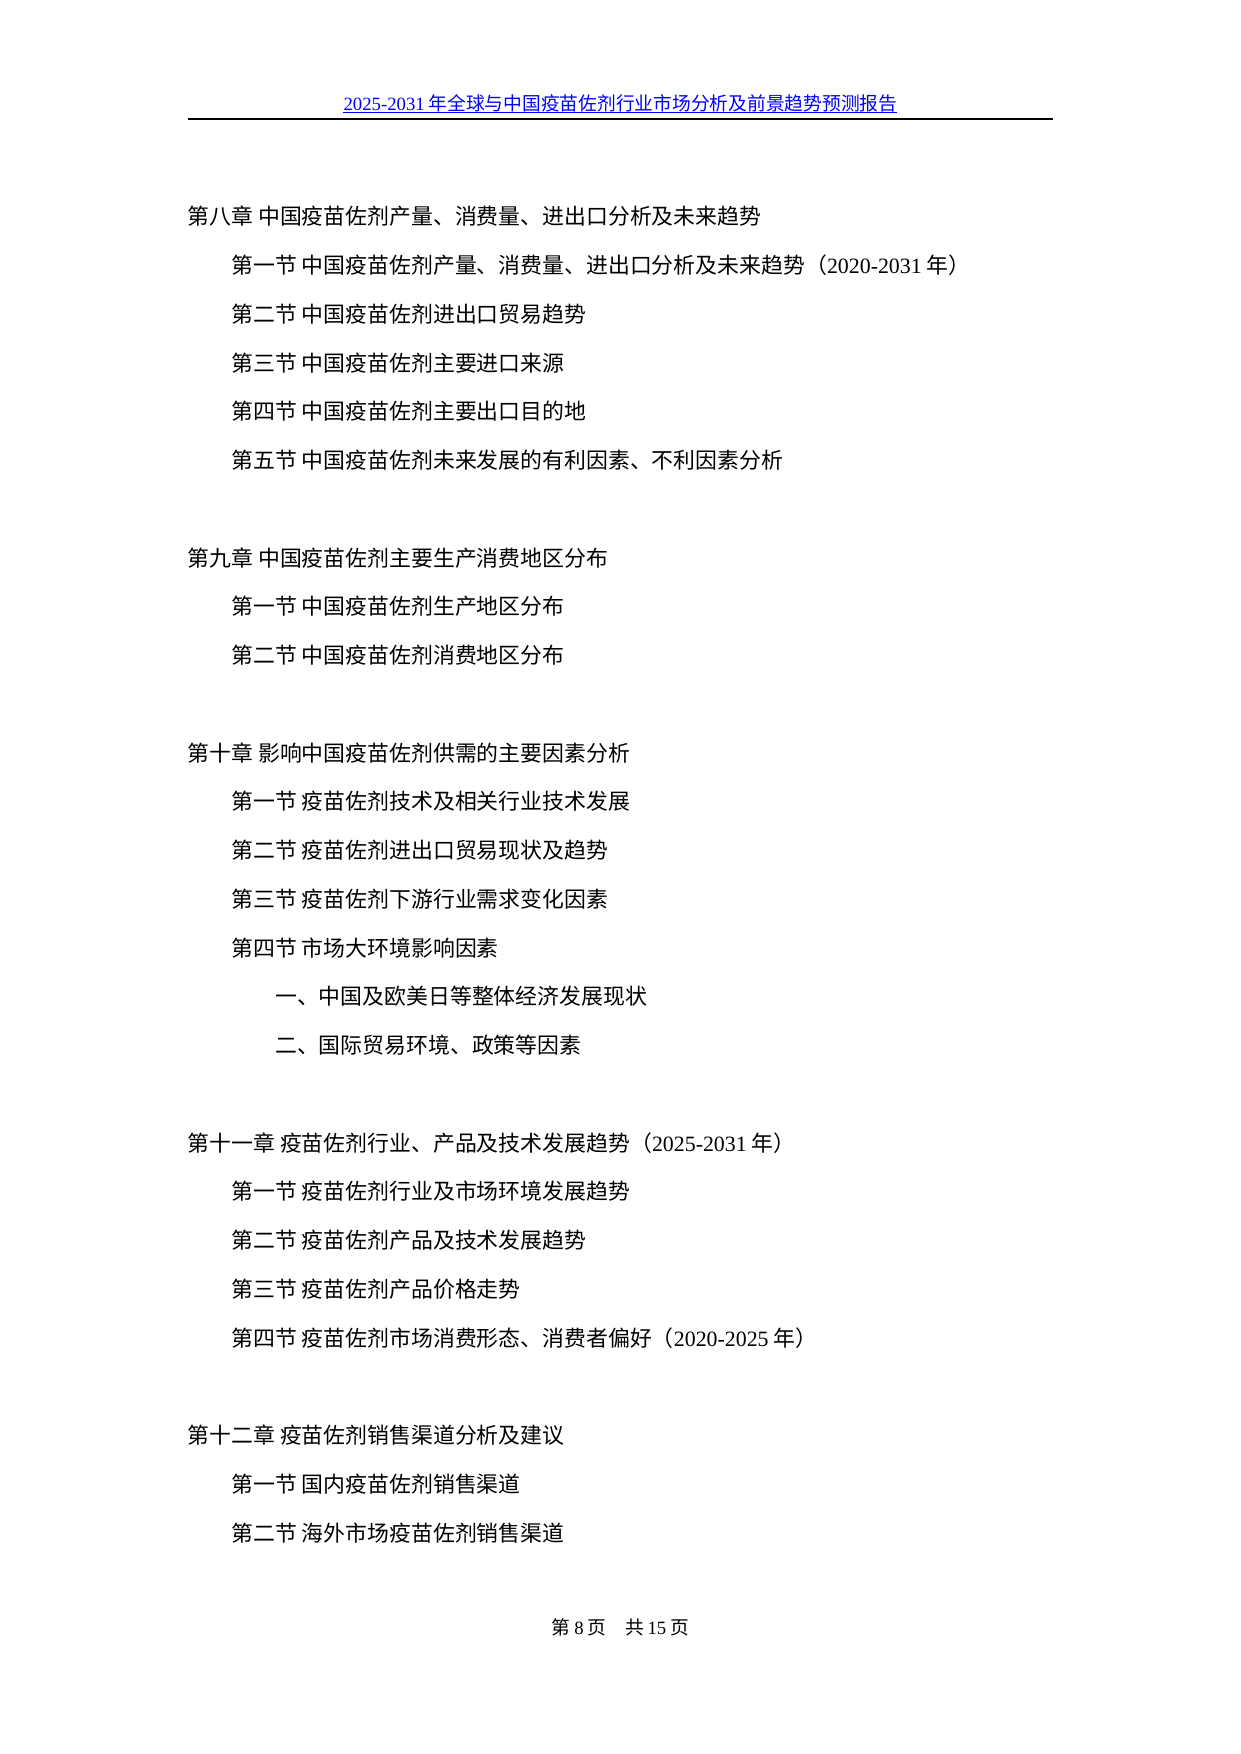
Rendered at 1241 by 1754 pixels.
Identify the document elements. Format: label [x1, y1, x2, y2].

text [187, 150, 1053, 1548]
